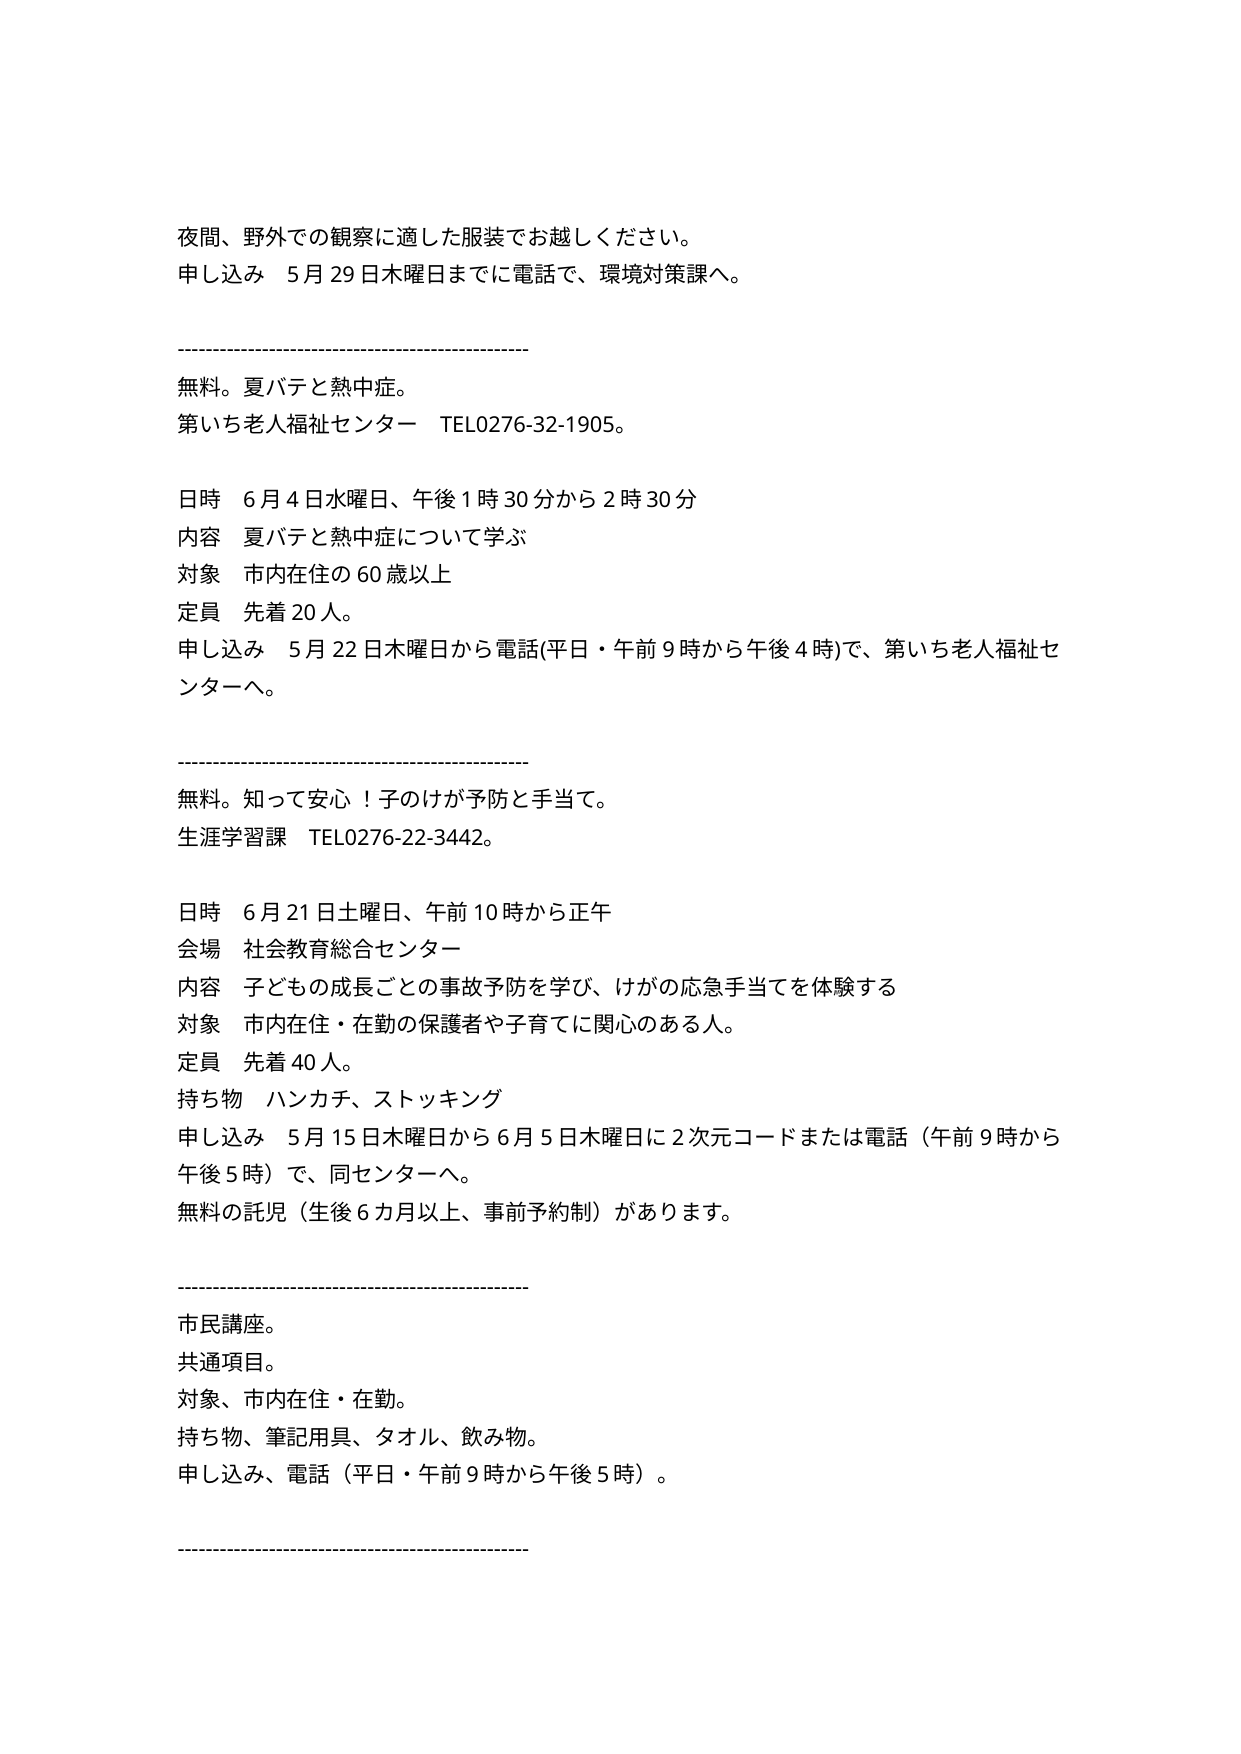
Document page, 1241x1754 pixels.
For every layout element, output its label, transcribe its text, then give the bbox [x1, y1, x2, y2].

text 無料。知って安心 ！子のけが予防と手当て。 [177, 779, 1063, 817]
text 無料。夏バテと熱中症。 [177, 367, 1063, 404]
text 内容 子どもの成長ごとの事故予防を学び、けがの応急手当てを体験する [177, 967, 1063, 1004]
text 持ち物 ハンカチ、ストッキング [177, 1079, 1063, 1117]
text 日時 6月4日水曜日、午後1時30分から2時30分 [177, 479, 1063, 517]
text 第いち老人福祉センター TEL0276-32-1905。 [177, 404, 1063, 442]
text 生涯学習課 TEL0276-22-3442。 [177, 817, 1063, 854]
text 申し込み、電話（平日・午前9時から午後5時）。 [177, 1454, 1063, 1492]
text -------------------------------------------------- [177, 742, 1063, 779]
text 無料の託児（生後6カ月以上、事前予約制）があります。 [177, 1192, 1063, 1229]
text 共通項目。 [177, 1342, 1063, 1379]
text 対象 市内在住の60歳以上 [177, 554, 1063, 592]
text 会場 社会教育総合センター [177, 929, 1063, 967]
text -------------------------------------------------- [177, 1267, 1063, 1304]
text 対象 市内在住・在勤の保護者や子育てに関心のある人。 [177, 1004, 1063, 1042]
text 定員 先着40人。 [177, 1042, 1063, 1079]
text 申し込み 5月15日木曜日から6月5日木曜日に2次元コードまたは電話（午前9時から午後5時）で、同センターへ。 [177, 1117, 1063, 1192]
text 日時 6月21日土曜日、午前10時から正午 [177, 892, 1063, 929]
text 定員 先着20人。 [177, 592, 1063, 629]
text 市民講座。 [177, 1304, 1063, 1342]
text 持ち物、筆記用具、タオル、飲み物。 [177, 1417, 1063, 1454]
text 申し込み 5月29日木曜日までに電話で、環境対策課へ。 [177, 254, 1063, 292]
text -------------------------------------------------- [177, 1529, 1063, 1567]
text 内容 夏バテと熱中症について学ぶ [177, 517, 1063, 554]
text 申し込み 5月22日木曜日から電話(平日・午前9時から午後4時)で、第いち老人福祉センターへ。 [177, 629, 1063, 704]
text 夜間、野外での観察に適した服装でお越しください。 [177, 217, 1063, 254]
text 対象、市内在住・在勤。 [177, 1379, 1063, 1417]
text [177, 329, 1063, 367]
